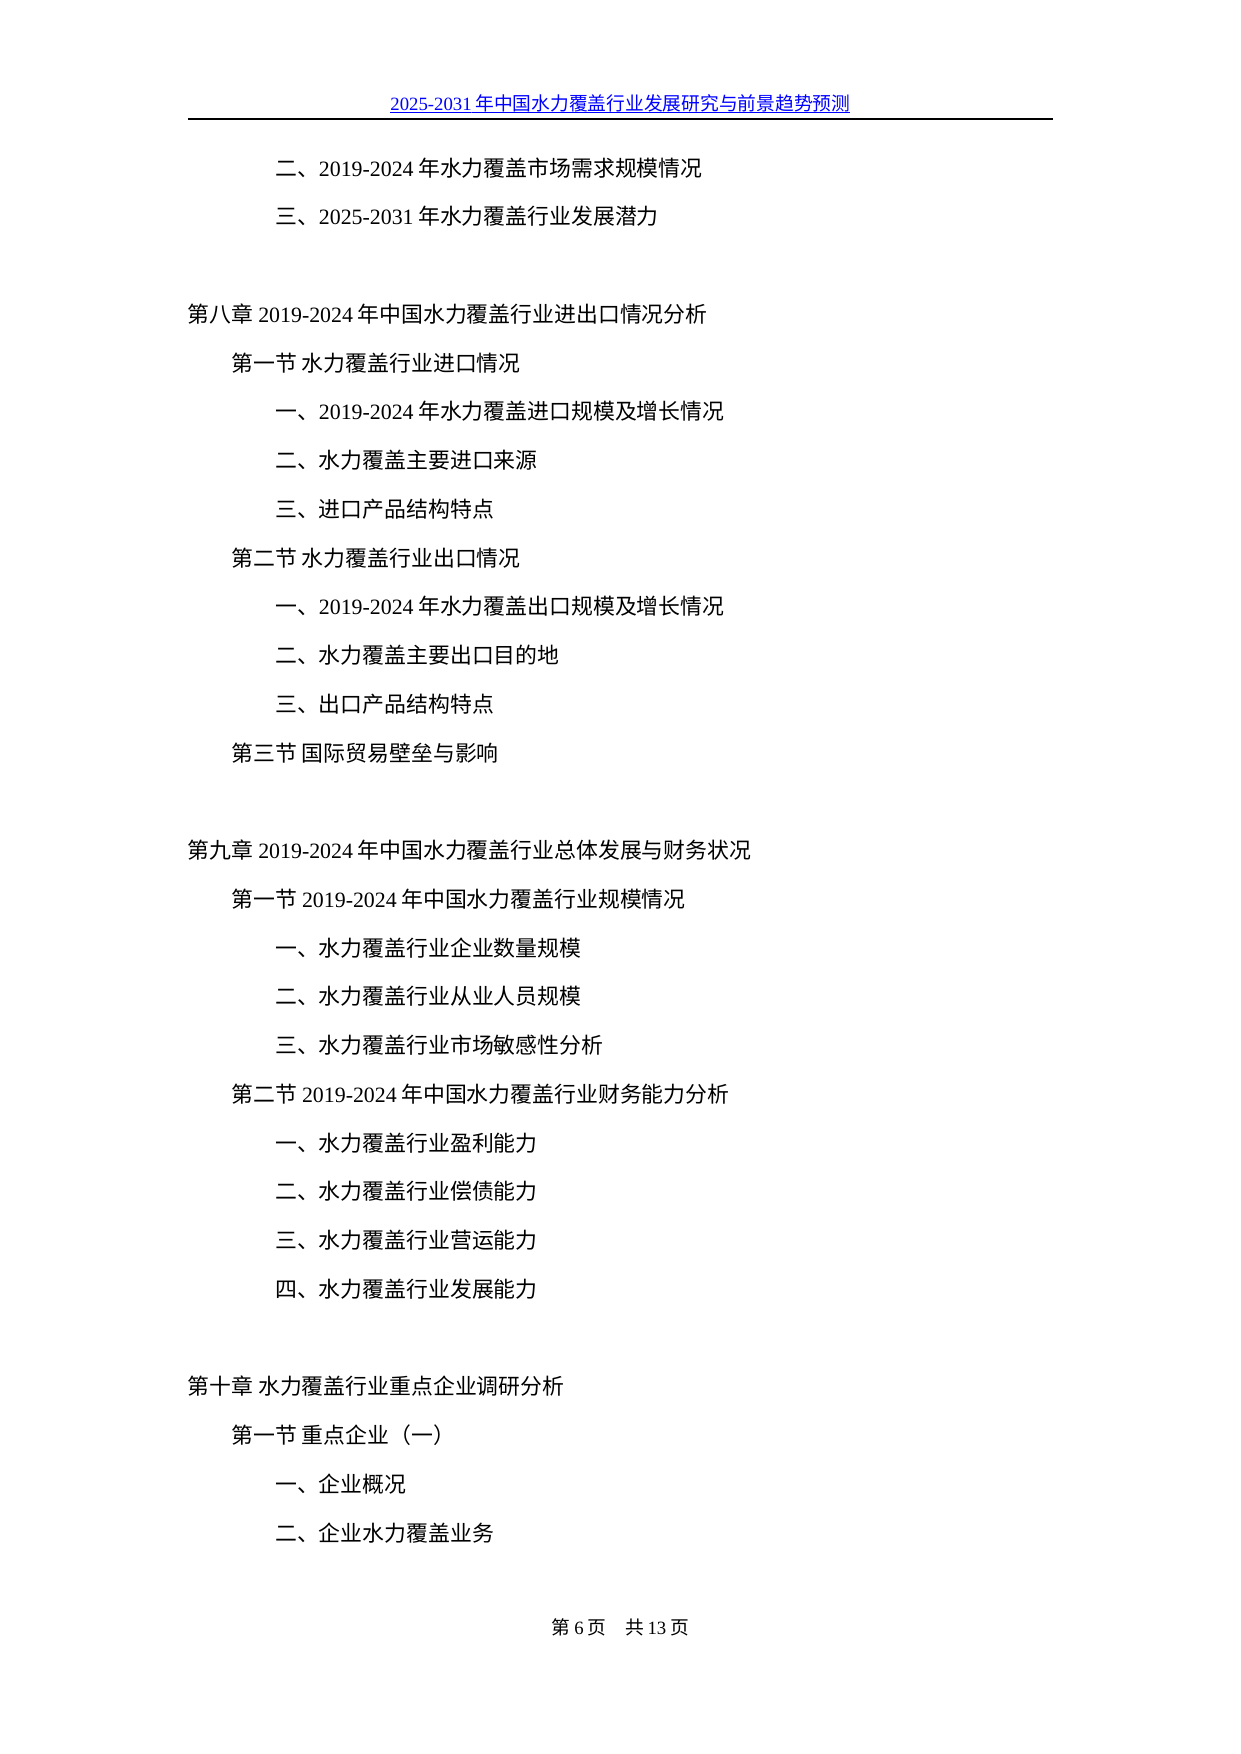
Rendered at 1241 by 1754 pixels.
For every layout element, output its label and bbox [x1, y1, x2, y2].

text [187, 150, 1053, 1548]
